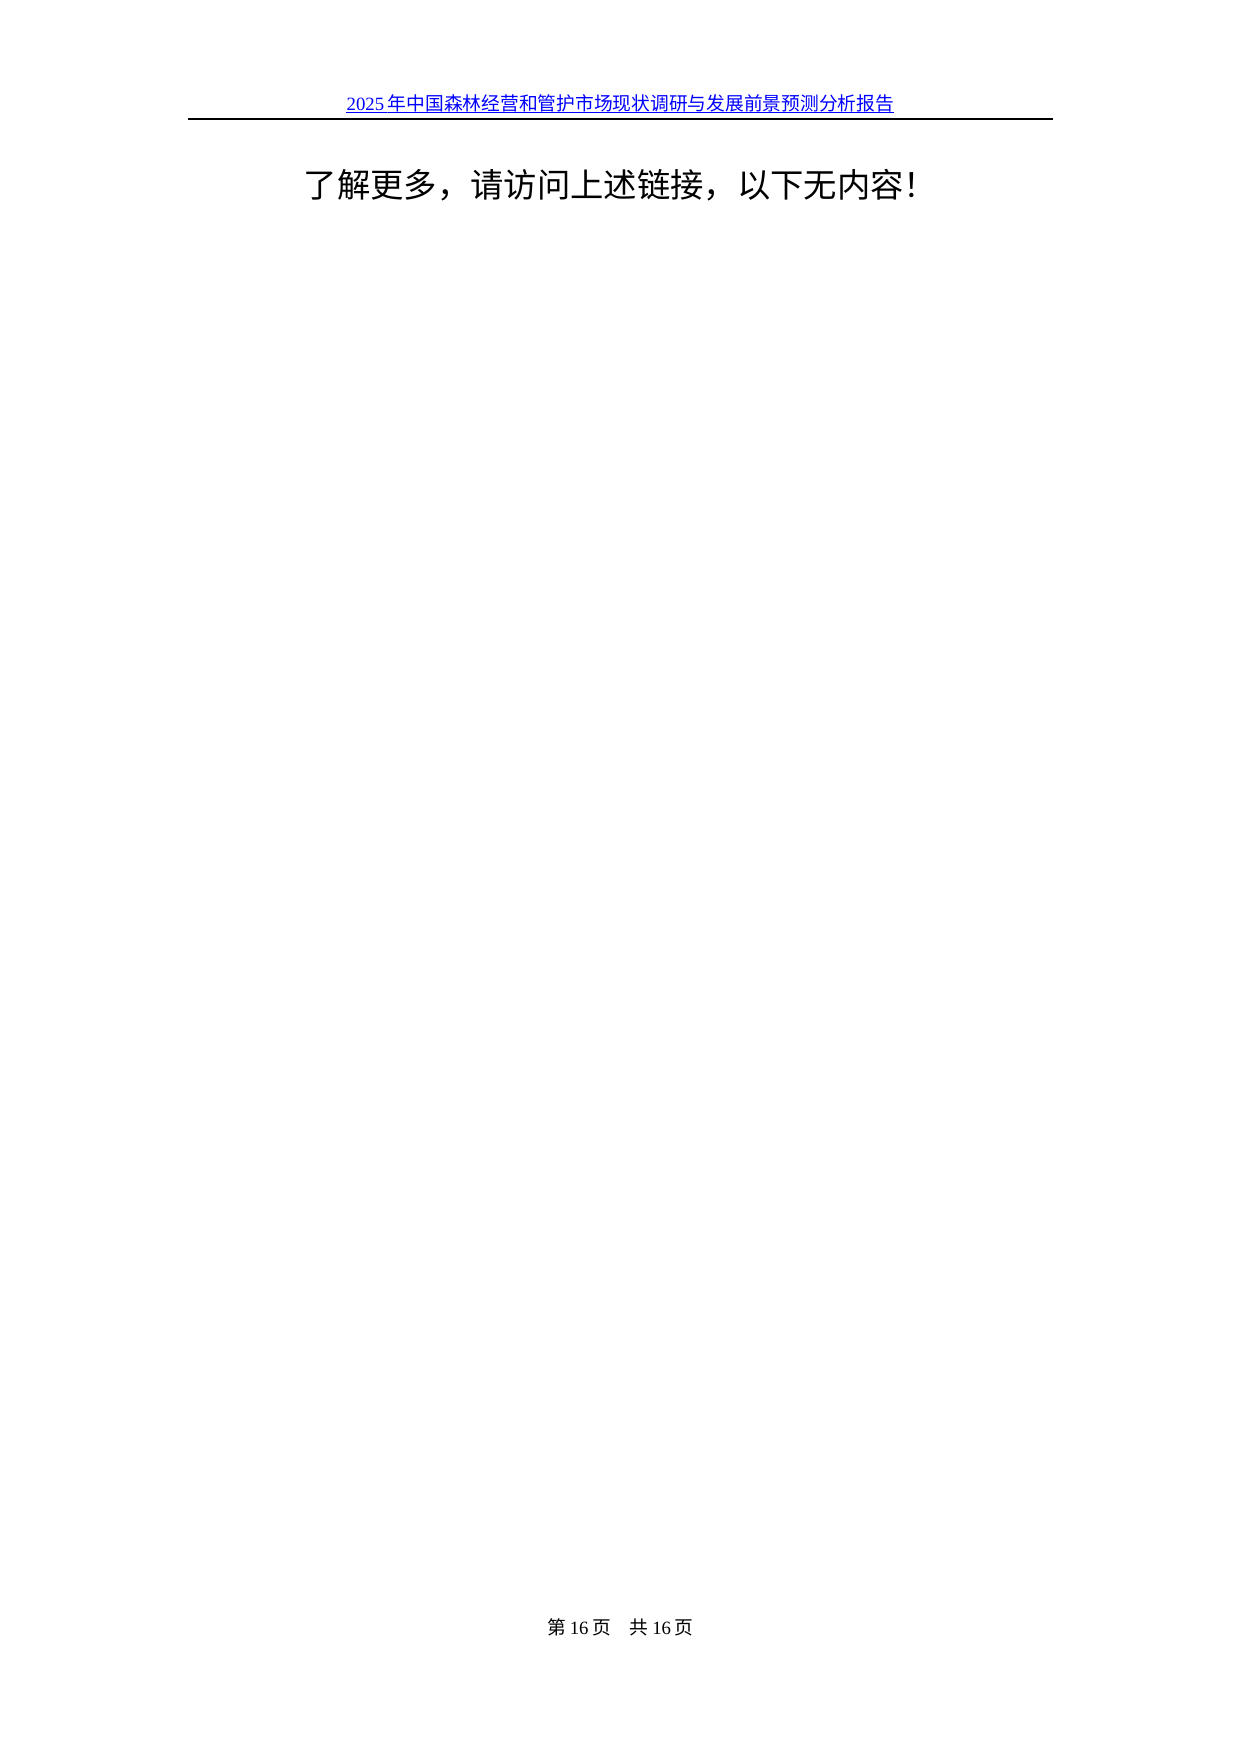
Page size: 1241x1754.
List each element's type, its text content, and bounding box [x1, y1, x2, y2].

title 了解更多，请访问上述链接，以下无内容！ [187, 150, 1053, 215]
